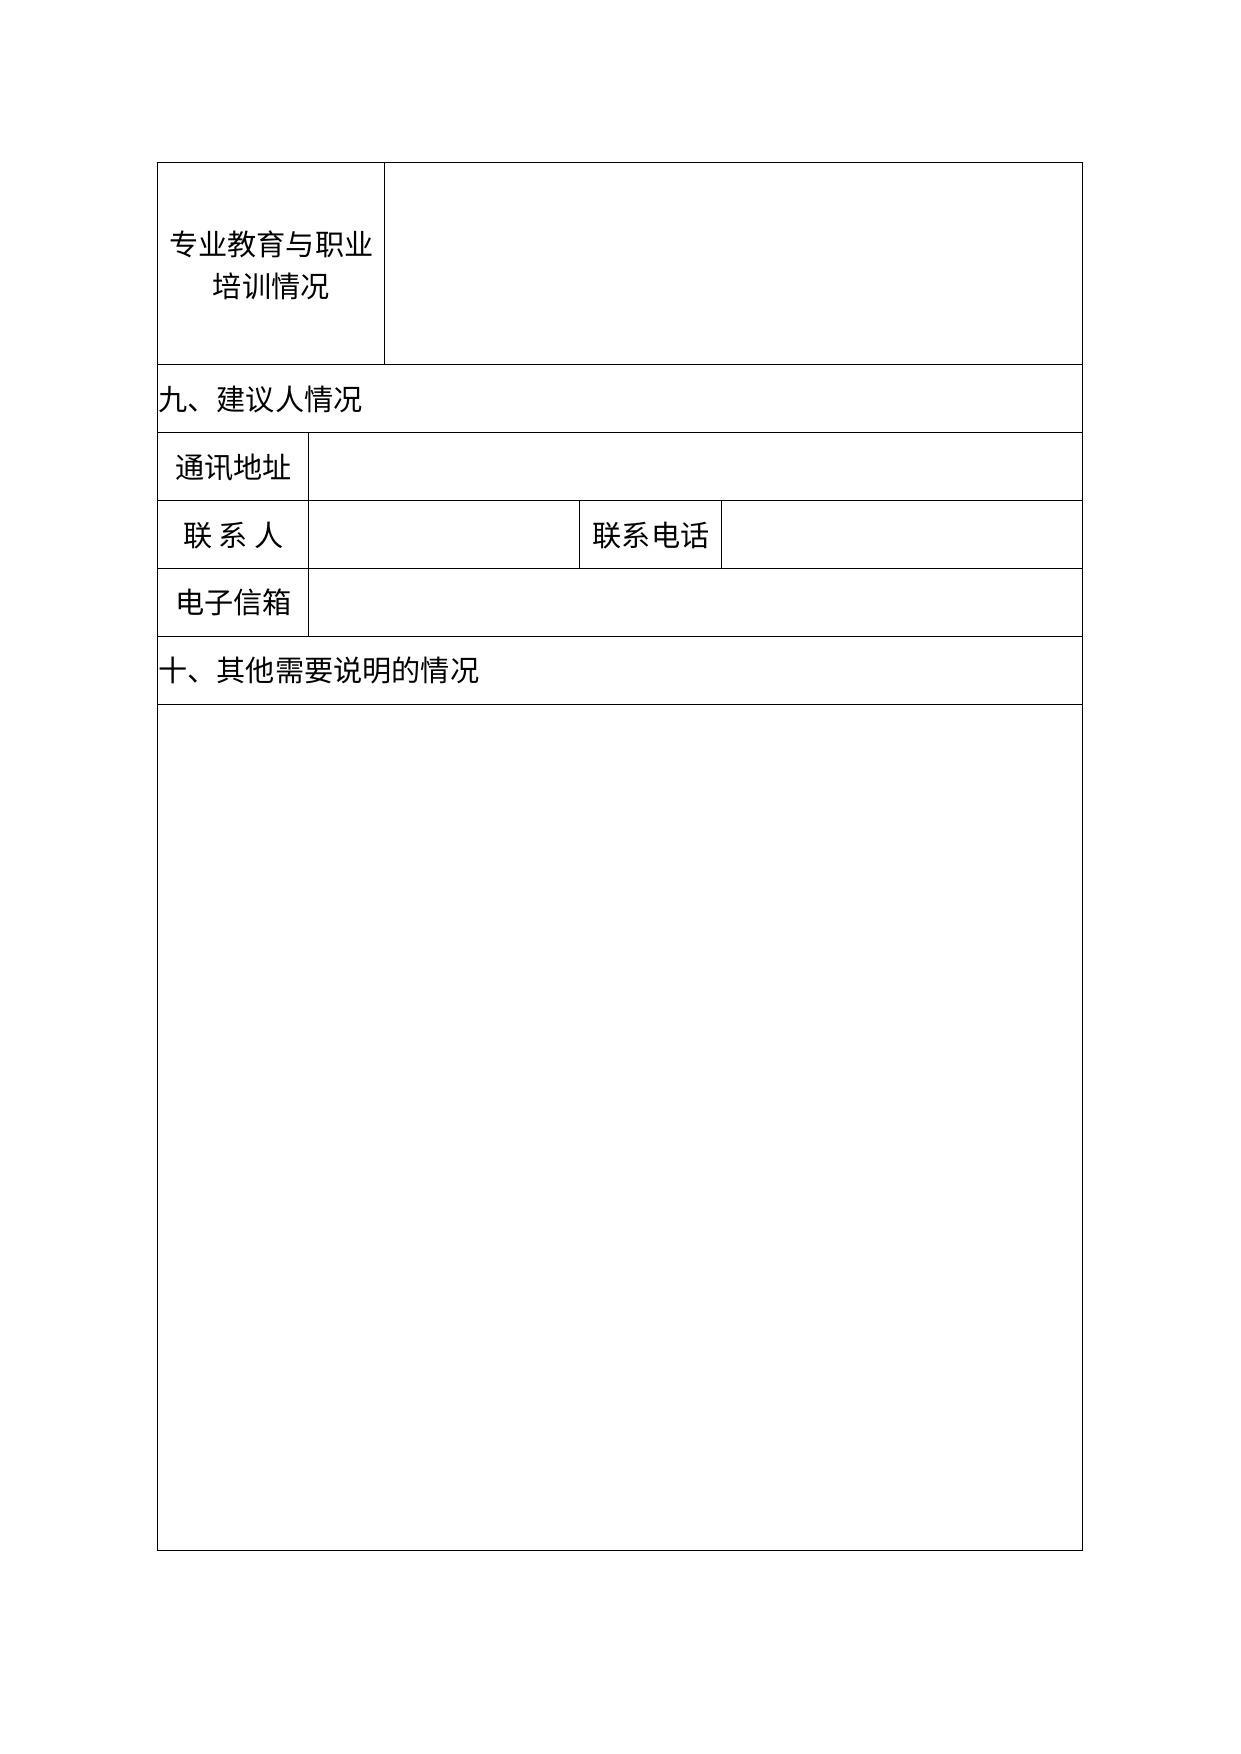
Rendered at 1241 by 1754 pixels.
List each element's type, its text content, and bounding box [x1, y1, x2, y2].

table_cell 联 系 人 [158, 501, 308, 568]
table_cell [385, 163, 1082, 364]
table_cell 专业教育与职业培训情况 [158, 163, 384, 364]
table_cell 联系电话 [580, 501, 721, 568]
table_cell 十、其他需要说明的情况 [158, 637, 1082, 703]
table_cell [309, 501, 579, 568]
table_cell 通讯地址 [158, 433, 308, 500]
table_cell [158, 705, 1082, 1549]
table_cell [309, 433, 1082, 500]
table_cell [309, 569, 1082, 636]
table_cell [722, 501, 1082, 568]
table_cell 九、建议人情况 [158, 365, 1082, 432]
table_cell 电子信箱 [158, 569, 308, 636]
